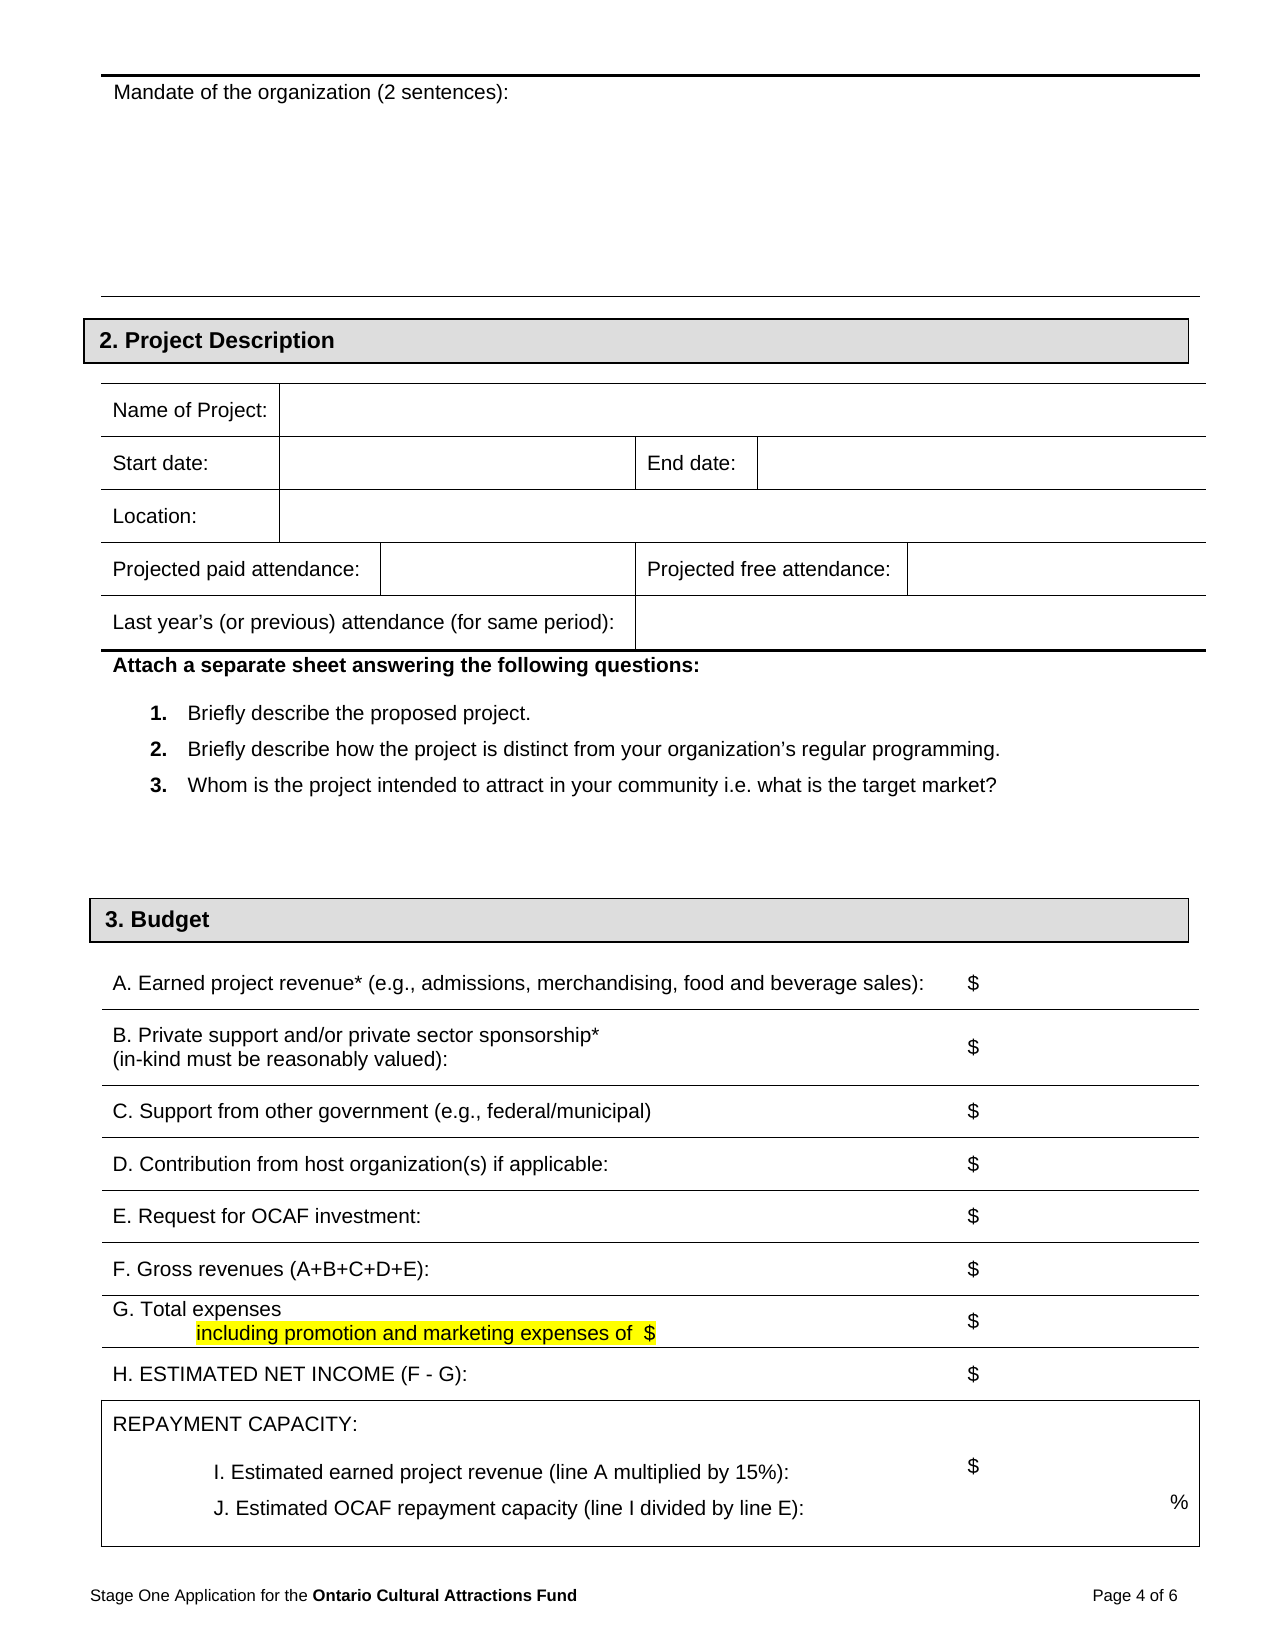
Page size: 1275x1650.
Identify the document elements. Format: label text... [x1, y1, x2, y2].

table_header $ [956, 956, 1200, 1009]
table_cell $ [956, 1242, 1200, 1294]
table_cell Start date: [101, 437, 279, 489]
table_cell [758, 437, 1206, 489]
table_cell $ [956, 1085, 1200, 1137]
table_cell E. Request for OCAF investment: [101, 1190, 956, 1242]
table_cell End date: [636, 437, 757, 489]
table_cell [280, 490, 1206, 542]
table_cell D. Contribution from host organization(s) if applicable: [101, 1137, 956, 1189]
table_cell Projected paid attendance: [101, 543, 380, 595]
table_cell $ % [956, 1401, 1199, 1546]
table_header [280, 384, 1206, 436]
table_cell REPAYMENT CAPACITY: I. Estimated earned project revenue (line A multiplied by 15%): J. Estimated OCAF repayment capacity (line I divided by line E): [102, 1401, 956, 1546]
table_cell Mandate of the organization (2 sentences): [101, 77, 1200, 296]
table_cell C. Support from other government (e.g., federal/municipal) [101, 1085, 956, 1137]
table_cell G. Total expenses including promotion and marketing expenses of $ [101, 1295, 956, 1347]
table_cell Location: [101, 490, 279, 542]
table_cell Last year’s (or previous) attendance (for same period): [101, 596, 635, 648]
table_cell $ [956, 1137, 1200, 1189]
table_cell [280, 437, 635, 489]
table_cell $ [956, 1295, 1200, 1347]
table_cell $ [956, 1347, 1200, 1399]
table_header Name of Project: [101, 384, 279, 436]
table_cell [908, 543, 1206, 595]
table_cell [636, 596, 1206, 648]
table_cell $ [956, 1009, 1200, 1084]
table_cell B. Private support and/or private sector sponsorship* (in-kind must be reasonably valued): [101, 1009, 956, 1084]
table_cell H. ESTIMATED NET INCOME (F - G): [101, 1347, 956, 1399]
table_header A. Earned project revenue* (e.g., admissions, merchandising, food and beverage sales): [101, 956, 956, 1009]
table_cell Attach a separate sheet answering the following questions: Briefly describe the proposed project. Briefly describe how the project is distinct from your organization’s regular programming. Whom is the project intended to attract in your community i.e. what is the target market? [101, 652, 1206, 812]
table_cell $ [956, 1190, 1200, 1242]
table_cell Projected free attendance: [636, 543, 907, 595]
table_cell F. Gross revenues (A+B+C+D+E): [101, 1242, 956, 1294]
table_cell [381, 543, 635, 595]
